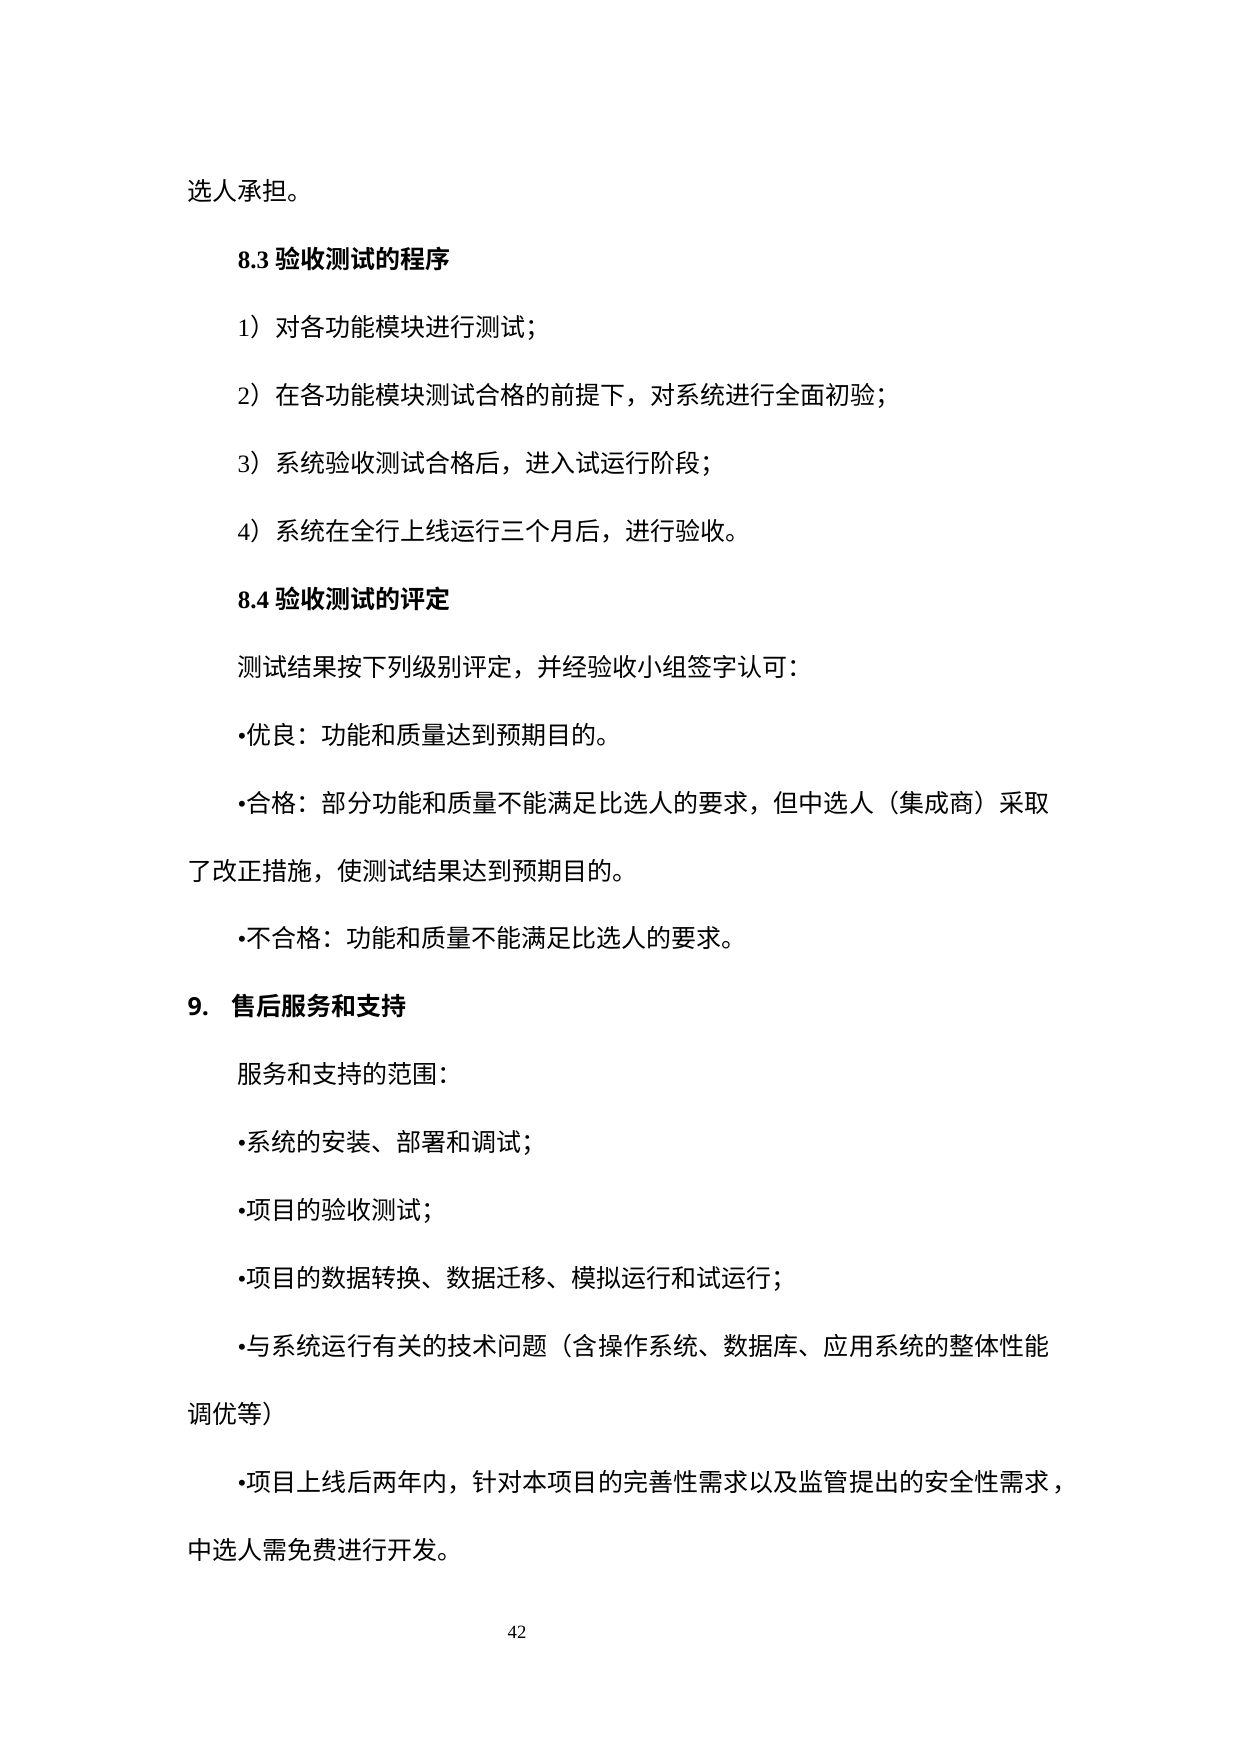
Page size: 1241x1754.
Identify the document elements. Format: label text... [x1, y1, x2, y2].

text 服务和支持的范围： [187, 1039, 1053, 1107]
text 1）对各功能模块进行测试； [187, 292, 1053, 360]
text •项目的验收测试； [187, 1175, 1053, 1243]
subtitle 8.4 验收测试的评定 [187, 563, 1053, 631]
text •合格：部分功能和质量不能满足比选人的要求，但中选人（集成商）采取了改正措施，使测试结果达到预期目的。 [187, 767, 1053, 903]
text •项目上线后两年内，针对本项目的完善性需求以及监管提出的安全性需求，中选人需免费进行开发。 [187, 1446, 1053, 1582]
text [187, 156, 1053, 224]
text •项目的数据转换、数据迁移、模拟运行和试运行； [187, 1243, 1053, 1311]
text •不合格：功能和质量不能满足比选人的要求。 [187, 903, 1053, 971]
subtitle 售后服务和支持 [187, 971, 1053, 1039]
text •与系统运行有关的技术问题（含操作系统、数据库、应用系统的整体性能调优等） [187, 1311, 1053, 1446]
text 测试结果按下列级别评定，并经验收小组签字认可： [187, 631, 1053, 699]
subtitle 8.3 验收测试的程序 [187, 224, 1053, 292]
text •系统的安装、部署和调试； [187, 1107, 1053, 1175]
text 2）在各功能模块测试合格的前提下，对系统进行全面初验； [187, 360, 1053, 428]
text 4）系统在全行上线运行三个月后，进行验收。 [187, 496, 1053, 563]
text •优良：功能和质量达到预期目的。 [187, 699, 1053, 767]
text 3）系统验收测试合格后，进入试运行阶段； [187, 428, 1053, 496]
